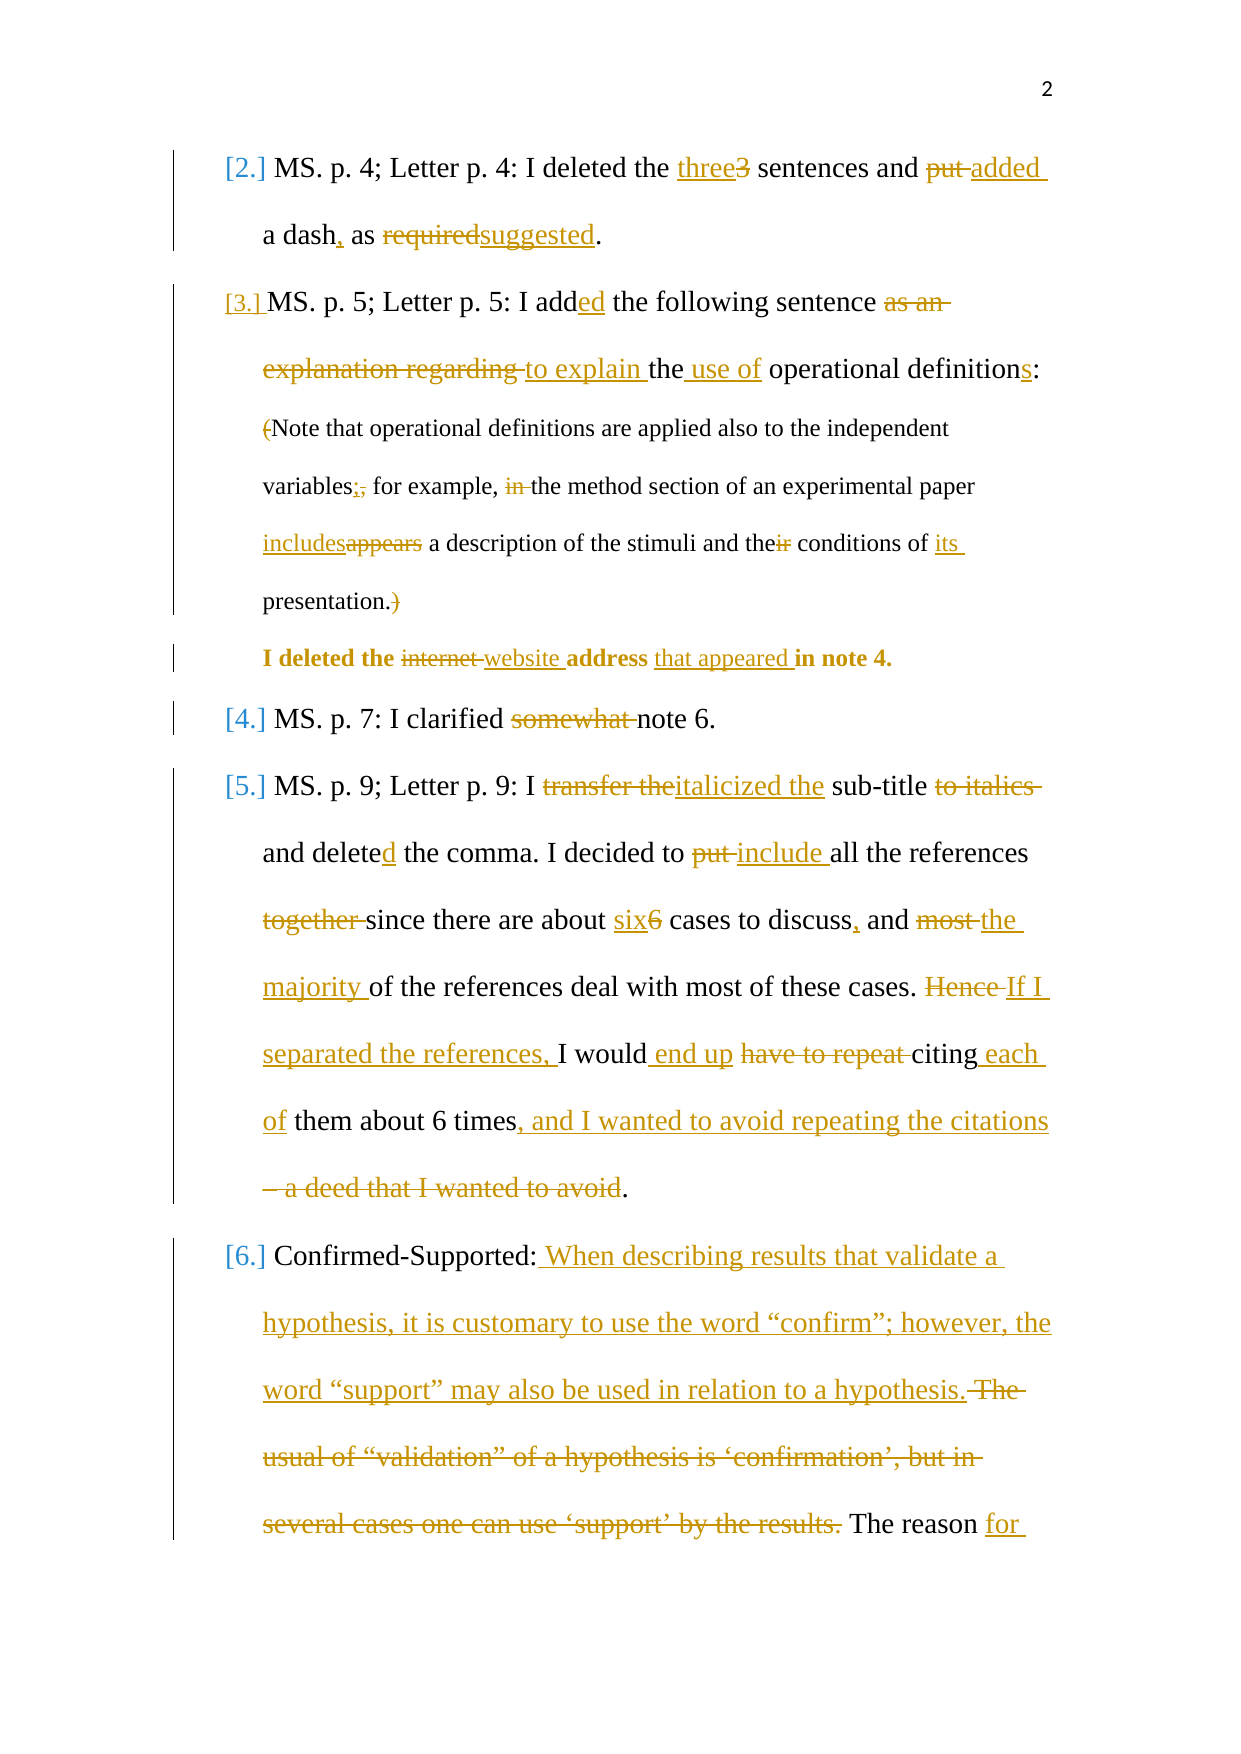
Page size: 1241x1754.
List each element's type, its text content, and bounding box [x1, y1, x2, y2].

list MS. p. 7: I clarified note 6. [225, 701, 1053, 734]
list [225, 1238, 1053, 1539]
list MS. p. 5; Letter p. 5: I add the following sentence the operational definition: Note that operational definitions are applied also to the independent variables for example, the method section of an experimental paper a description of the stimuli and the conditions of presentation. [225, 284, 1053, 615]
list I deleted the address in note 4. [262, 643, 1053, 672]
list MS. p. 9; Letter p. 9: I sub-title and delete the comma. I decided to all the references since there are about cases to discuss and of the references deal with most of these cases. I would citing them about 6 times. [225, 768, 1053, 1204]
list MS. p. 4; Letter p. 4: I deleted the sentences and a dash as . [225, 150, 1053, 251]
